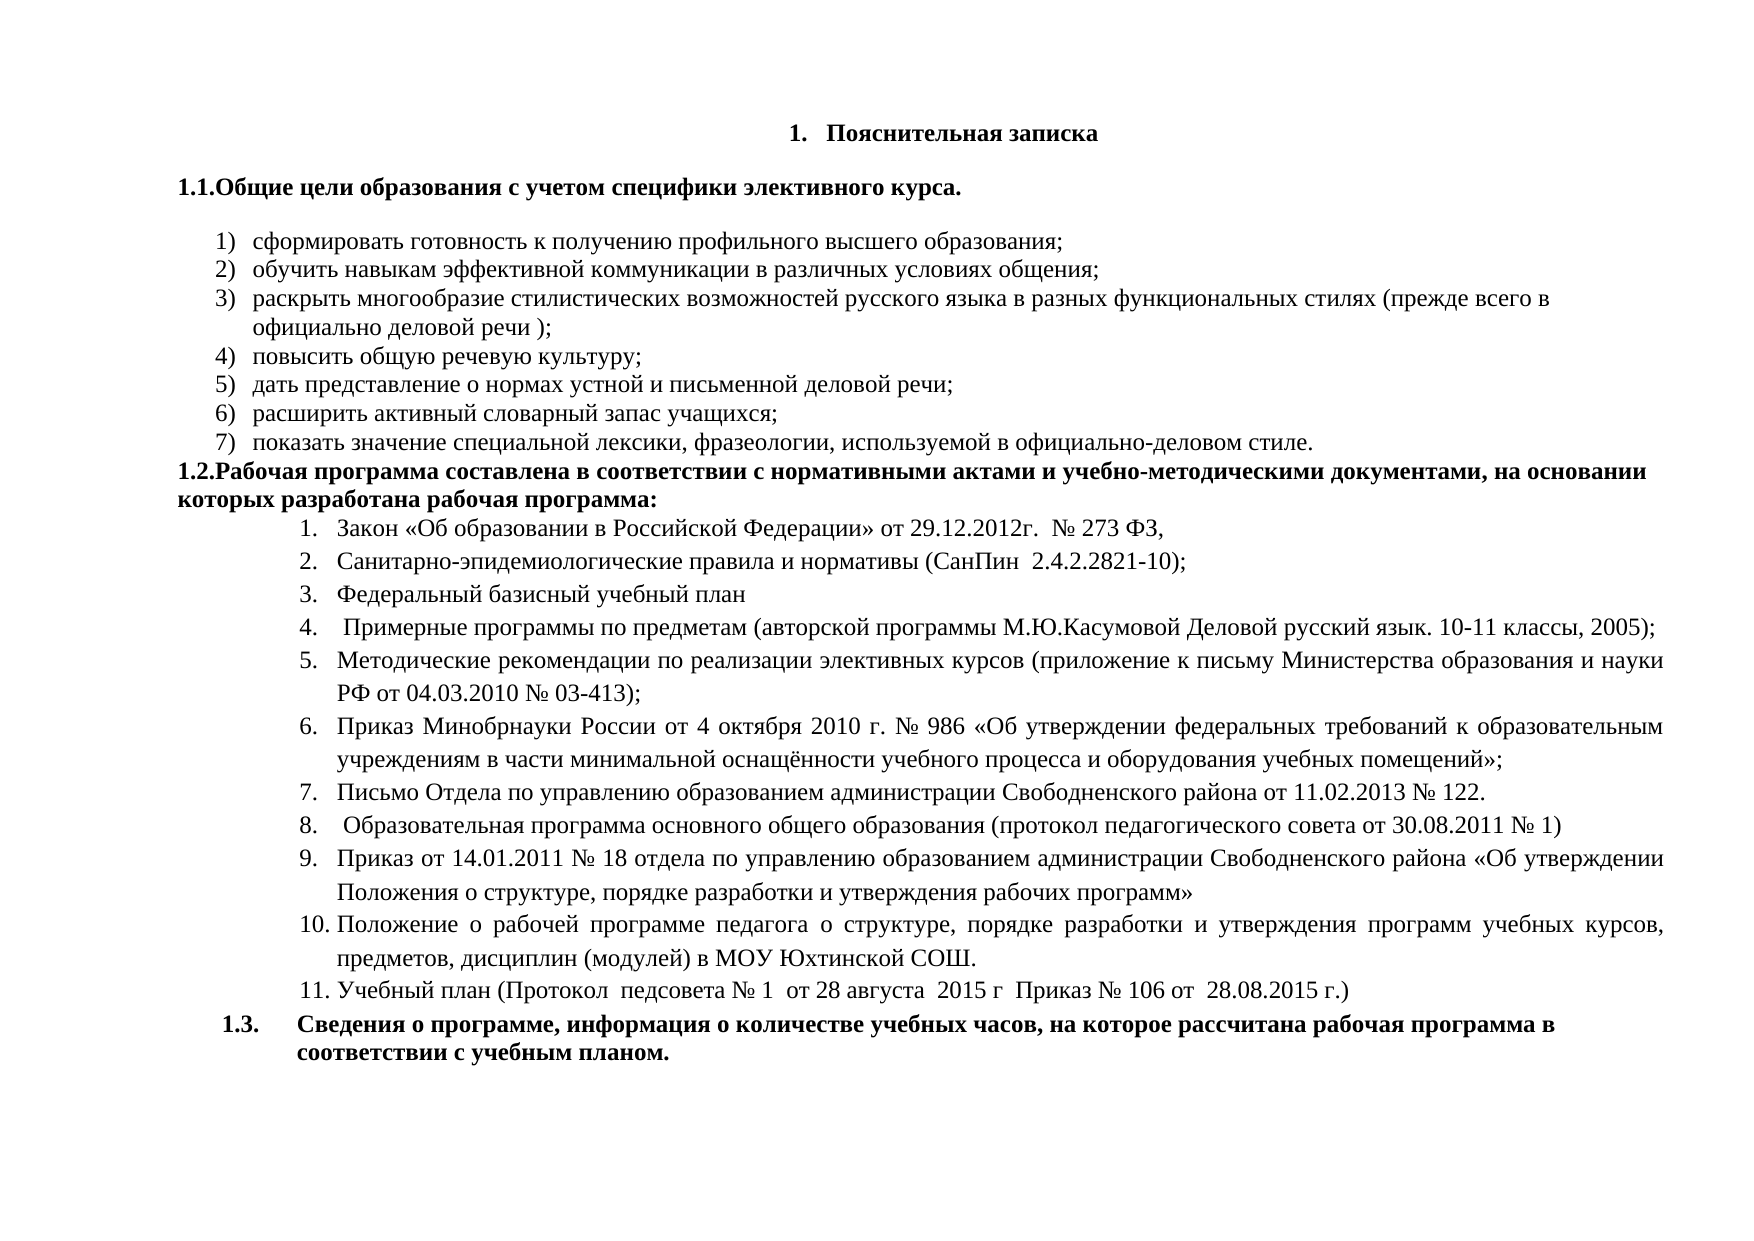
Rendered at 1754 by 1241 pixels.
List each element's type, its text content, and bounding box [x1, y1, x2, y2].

list Федеральный базисный учебный план [299, 579, 1665, 608]
list обучить навыкам эффективной коммуникации в различных условиях общения; [215, 254, 1665, 283]
list Приказ от 14.01.2011 № 18 отдела по управлению образованием администрации Свободненского района «Об утверждении Положения о структуре, порядке разработки и утверждения рабочих программ» [299, 843, 1665, 905]
list Письмо Отдела по управлению образованием администрации Свободненского района от 11.02.2013 № 122. [299, 777, 1665, 806]
text 1.1.Общие цели образования с учетом специфики элективного курса. [177, 172, 1665, 201]
list Методические рекомендации по реализации элективных курсов (приложение к письму Министерства образования и науки РФ от 04.03.2010 № 03-413); [299, 645, 1665, 707]
list раскрыть многообразие стилистических возможностей русского языка в разных функциональных стилях (прежде всего в официально деловой речи ); [215, 283, 1665, 341]
text 1.2.Рабочая программа составлена в соответствии с нормативными актами и учебно-методическими документами, на основании которых разработана рабочая программа: [177, 456, 1665, 513]
list Сведения о программе, информация о количестве учебных часов, на которое рассчитана рабочая программа в соответствии с учебным планом. [222, 1009, 1665, 1066]
list Санитарно-эпидемиологические правила и нормативы (СанПин 2.4.2.2821-10); [299, 546, 1665, 575]
list Примерные программы по предметам (авторской программы М.Ю.Касумовой Деловой русский язык. 10-11 классы, 2005); [299, 612, 1665, 641]
list Образовательная программа основного общего образования (протокол педагогического совета от 30.08.2011 № 1) [299, 811, 1665, 839]
list расширить активный словарный запас учащихся; [215, 398, 1665, 427]
list Приказ Минобрнауки России от 4 октября . № 986 «Об утверждении федеральных требований к образовательным учреждениям в части минимальной оснащённости учебного процесса и оборудования учебных помещений»; [299, 711, 1665, 773]
list повысить общую речевую культуру; [215, 341, 1665, 369]
list показать значение специальной лексики, фразеологии, используемой в официально-деловом стиле. [215, 427, 1665, 456]
list дать представление о нормах устной и письменной деловой речи; [215, 369, 1665, 398]
list Закон «Об образовании в Российской Федерации» от 29.12.2012г. № 273 ФЗ, [299, 513, 1665, 542]
list Учебный план (Протокол педсовета № 1 от 28 августа 2015 г Приказ № 106 от 28.08.2015 г.) [299, 976, 1665, 1004]
list Положение о рабочей программе педагога о структуре, порядке разработки и утверждения программ учебных курсов, предметов, дисциплин (модулей) в МОУ Юхтинской СОШ. [299, 909, 1665, 971]
list сформировать готовность к получению профильного высшего образования; [215, 226, 1665, 254]
list Пояснительная записка [222, 118, 1665, 147]
